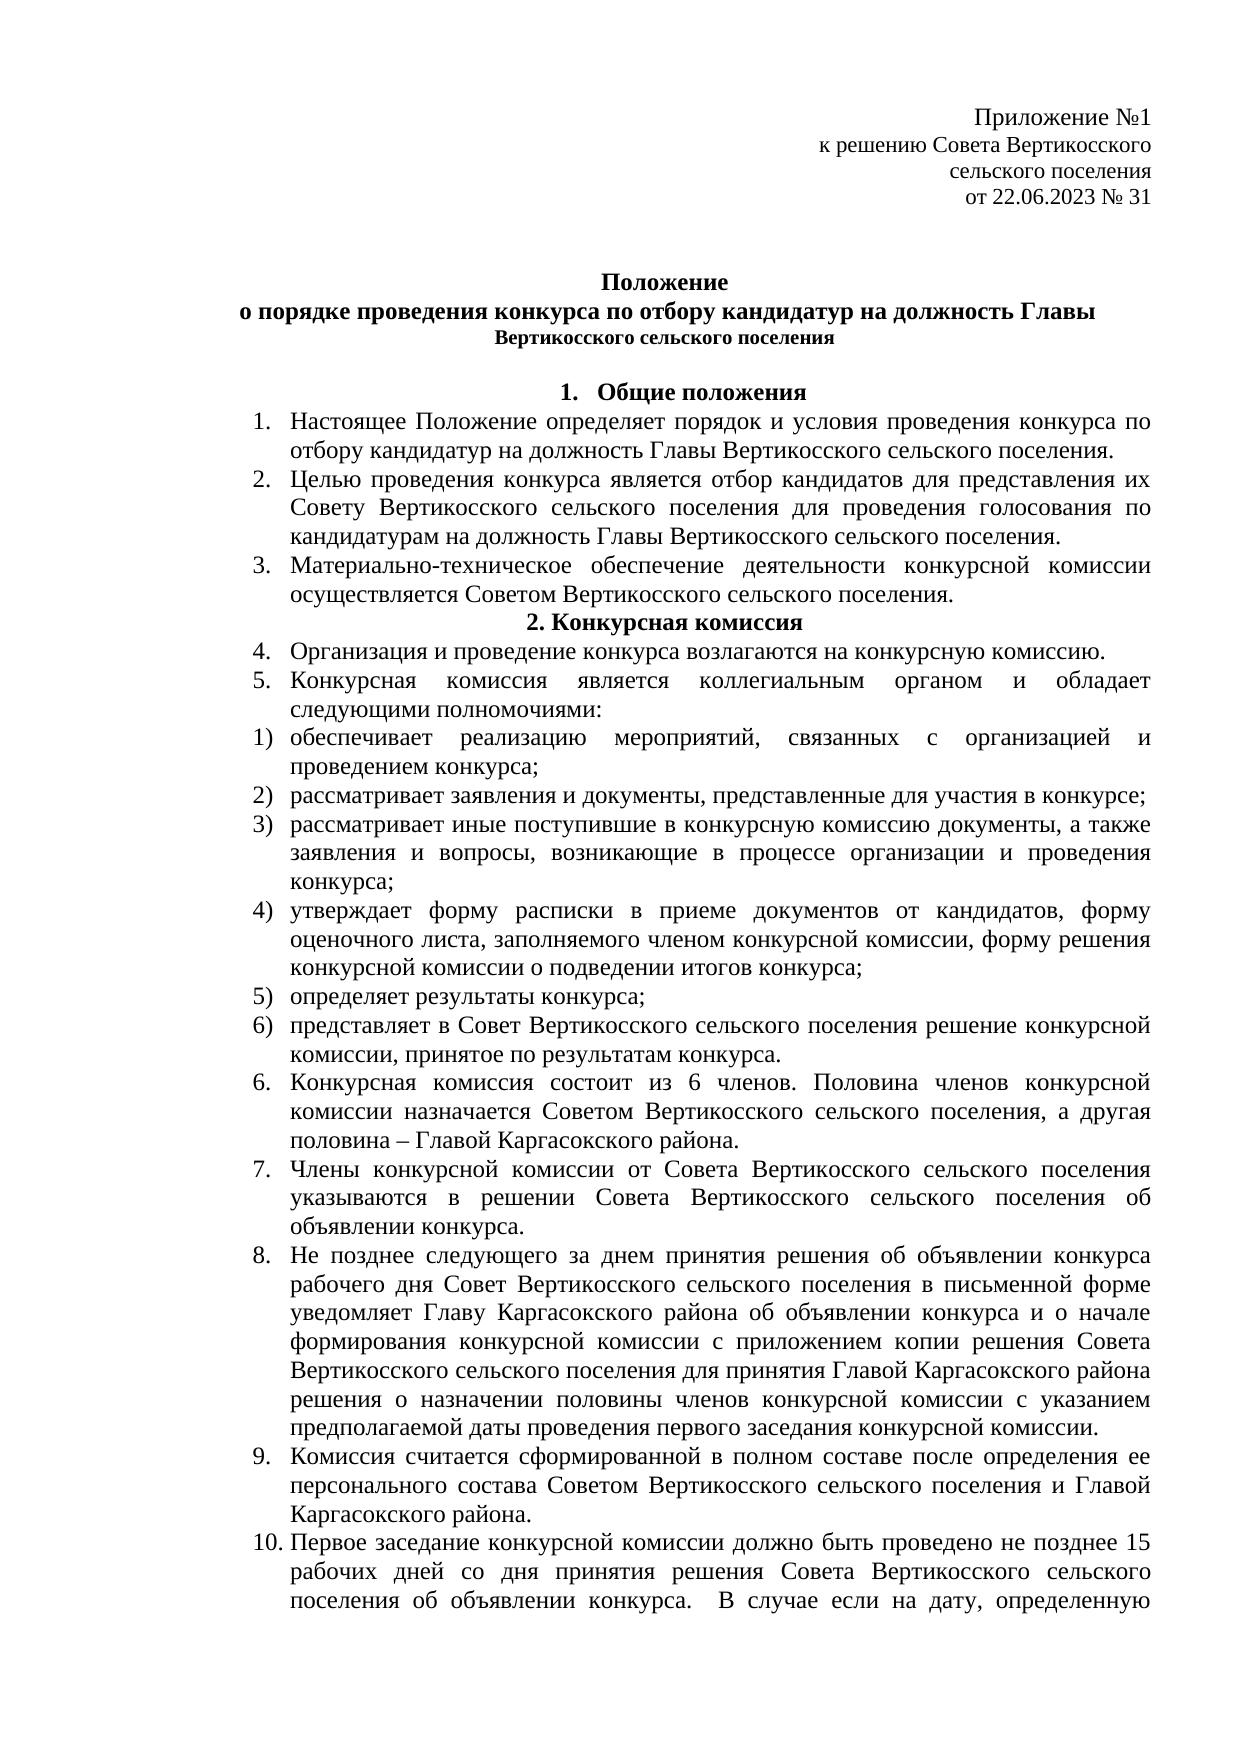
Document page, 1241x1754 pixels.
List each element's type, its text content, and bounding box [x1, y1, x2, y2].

list Не позднее следующего за днем принятия решения об объявлении конкурса рабочего дня Совет Вертикосского сельского поселения в письменной форме уведомляет Главу Каргасокского района об объявлении конкурса и о начале формирования конкурсной комиссии с приложением копии решения Совета Вертикосского сельского поселения для принятия Главой Каргасокского района решения о назначении половины членов конкурсной комиссии с указанием предполагаемой даты проведения первого заседания конкурсной комиссии. [252, 1240, 1152, 1441]
text от 22.06.2023 № 31 [177, 183, 1152, 210]
list обеспечивает реализацию мероприятий, связанных с организацией и проведением конкурса; [252, 722, 1152, 780]
text Приложение №1 [177, 102, 1152, 131]
list Целью проведения конкурса является отбор кандидатов для представления их Совету Вертикосского сельского поселения для проведения голосования по кандидатурам на должность Главы Вертикосского сельского поселения. [252, 464, 1152, 550]
list Конкурсная комиссия состоит из 6 членов. Половина членов конкурсной комиссии назначается Советом Вертикосского сельского поселения, а другая половина – Главой Каргасокского района. [252, 1067, 1152, 1154]
list Настоящее Положение определяет порядок и условия проведения конкурса по отбору кандидатур на должность Главы Вертикосского сельского поселения. [252, 406, 1152, 464]
list Конкурсная комиссия является коллегиальным органом и обладает следующими полномочиями: [252, 665, 1152, 722]
list Комиссия считается сформированной в полном составе после определения ее персонального состава Советом Вертикосского сельского поселения и Главой Каргасокского района. [252, 1441, 1152, 1527]
list Организация и проведение конкурса возлагаются на конкурсную комиссию. [252, 636, 1152, 665]
list рассматривает иные поступившие в конкурсную комиссию документы, а также заявления и вопросы, возникающие в процессе организации и проведения конкурса; [252, 809, 1152, 895]
list определяет результаты конкурса; [252, 981, 1152, 1010]
text 2. Конкурсная комиссия [177, 607, 1152, 636]
list Общие положения [214, 377, 1152, 406]
text сельского поселения [177, 157, 1152, 183]
list Члены конкурсной комиссии от Совета Вертикосского сельского поселения указываются в решении Совета Вертикосского сельского поселения об объявлении конкурса. [252, 1154, 1152, 1240]
list утверждает форму расписки в приеме документов от кандидатов, форму оценочного листа, заполняемого членом конкурсной комиссии, форму решения конкурсной комиссии о подведении итогов конкурса; [252, 895, 1152, 981]
list рассматривает заявления и документы, представленные для участия в конкурсе; [252, 780, 1152, 809]
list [252, 1527, 1152, 1614]
list представляет в Совет Вертикосского сельского поселения решение конкурсной комиссии, принятое по результатам конкурса. [252, 1010, 1152, 1067]
text к решению Совета Вертикосского [177, 131, 1152, 157]
text Положение [177, 267, 1152, 296]
list Материально-техническое обеспечение деятельности конкурсной комиссии осуществляется Советом Вертикосского сельского поселения. [252, 550, 1152, 607]
text о порядке проведения конкурса по отбору кандидатур на должность Главы Вертикосского сельского поселения [177, 296, 1152, 349]
